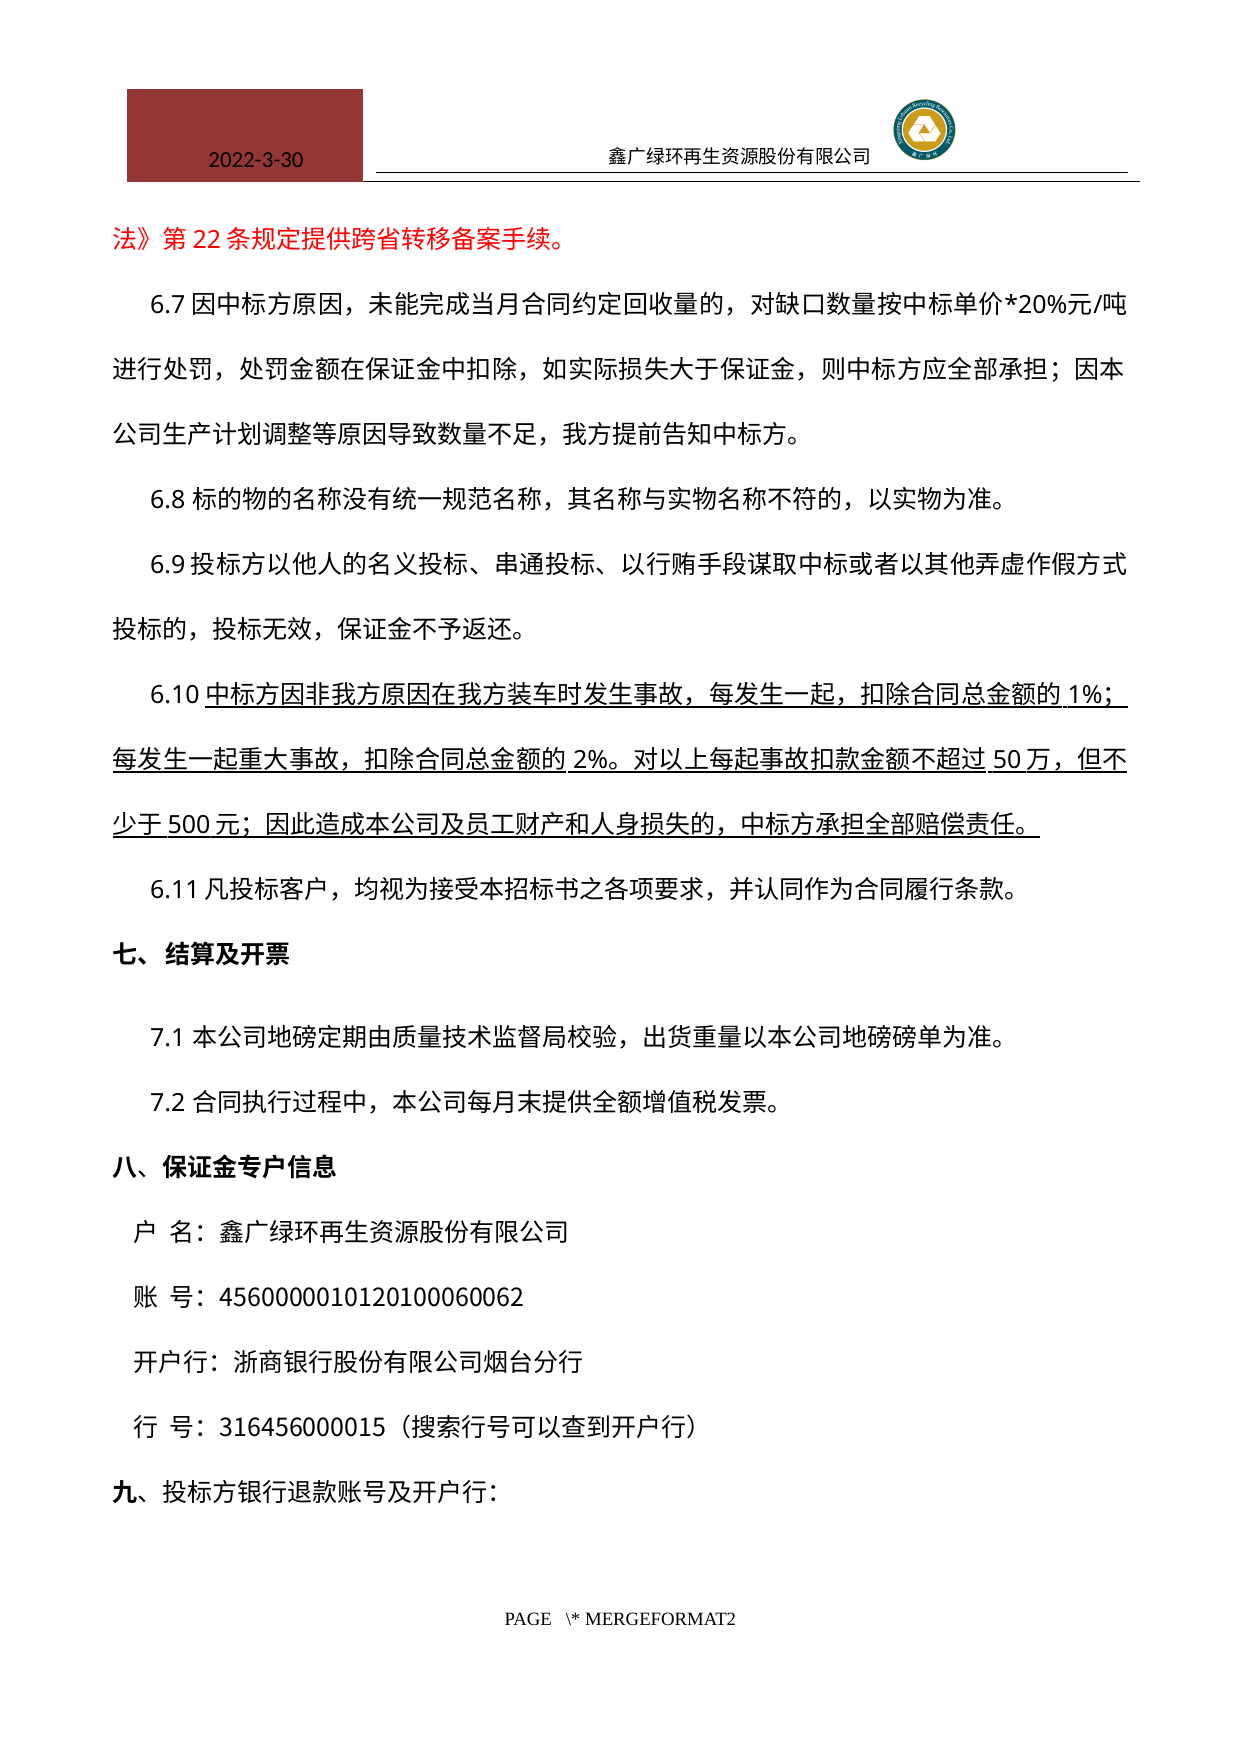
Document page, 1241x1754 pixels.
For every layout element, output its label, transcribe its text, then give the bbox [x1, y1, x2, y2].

text 账 号：4560000010120100060062 [133, 1263, 1128, 1328]
picture [892, 96, 959, 164]
text 八、保证金专户信息 [112, 1133, 1128, 1198]
text 开户行：浙商银行股份有限公司烟台分行 [133, 1328, 1128, 1393]
text 行 号：316456000015（搜索行号可以查到开户行） [133, 1393, 1128, 1458]
text 7.2 合同执行过程中，本公司每月末提供全额增值税发票。 [112, 1068, 1128, 1133]
text 6.9投标方以他人的名义投标、串通投标、以行贿手段谋取中标或者以其他弄虚作假方式投标的，投标无效，保证金不予返还。 [112, 530, 1128, 660]
text 6.11凡投标客户，均视为接受本招标书之各项要求，并认同作为合同履行条款。 [112, 855, 1128, 920]
text 6.8 标的物的名称没有统一规范名称，其名称与实物名称不符的，以实物为准。 [112, 465, 1128, 530]
text 6.7因中标方原因，未能完成当月合同约定回收量的，对缺口数量按中标单价*20%元/吨进行处罚，处罚金额在保证金中扣除，如实际损失大于保证金，则中标方应全部承担；因本公司生产计划调整等原因导致数量不足，我方提前告知中标方。 [112, 270, 1128, 465]
text 6.10中标方因非我方原因在我方装车时发生事故，每发生一起，扣除合同总金额的1%；每发生一起重大事故，扣除合同总金额的2%。对以上每起事故扣款金额不超过50万，但不少于500元；因此造成本公司及员工财产和人身损失的，中标方承担全部赔偿责任。 [112, 660, 1128, 855]
text 户 名：鑫广绿环再生资源股份有限公司 [133, 1198, 1128, 1263]
text 7.1 本公司地磅定期由质量技术监督局校验，出货重量以本公司地磅磅单为准。 [112, 1003, 1128, 1068]
text 九、投标方银行退款账号及开户行： [112, 1458, 1128, 1523]
text 6.6中标方如为省外客户，签订合同前需根据《中华人民共和国固体废物污染环境防治法》第22条规定提供跨省转移备案手续。 [112, 205, 1128, 270]
list 结算及开票 [112, 920, 1128, 985]
